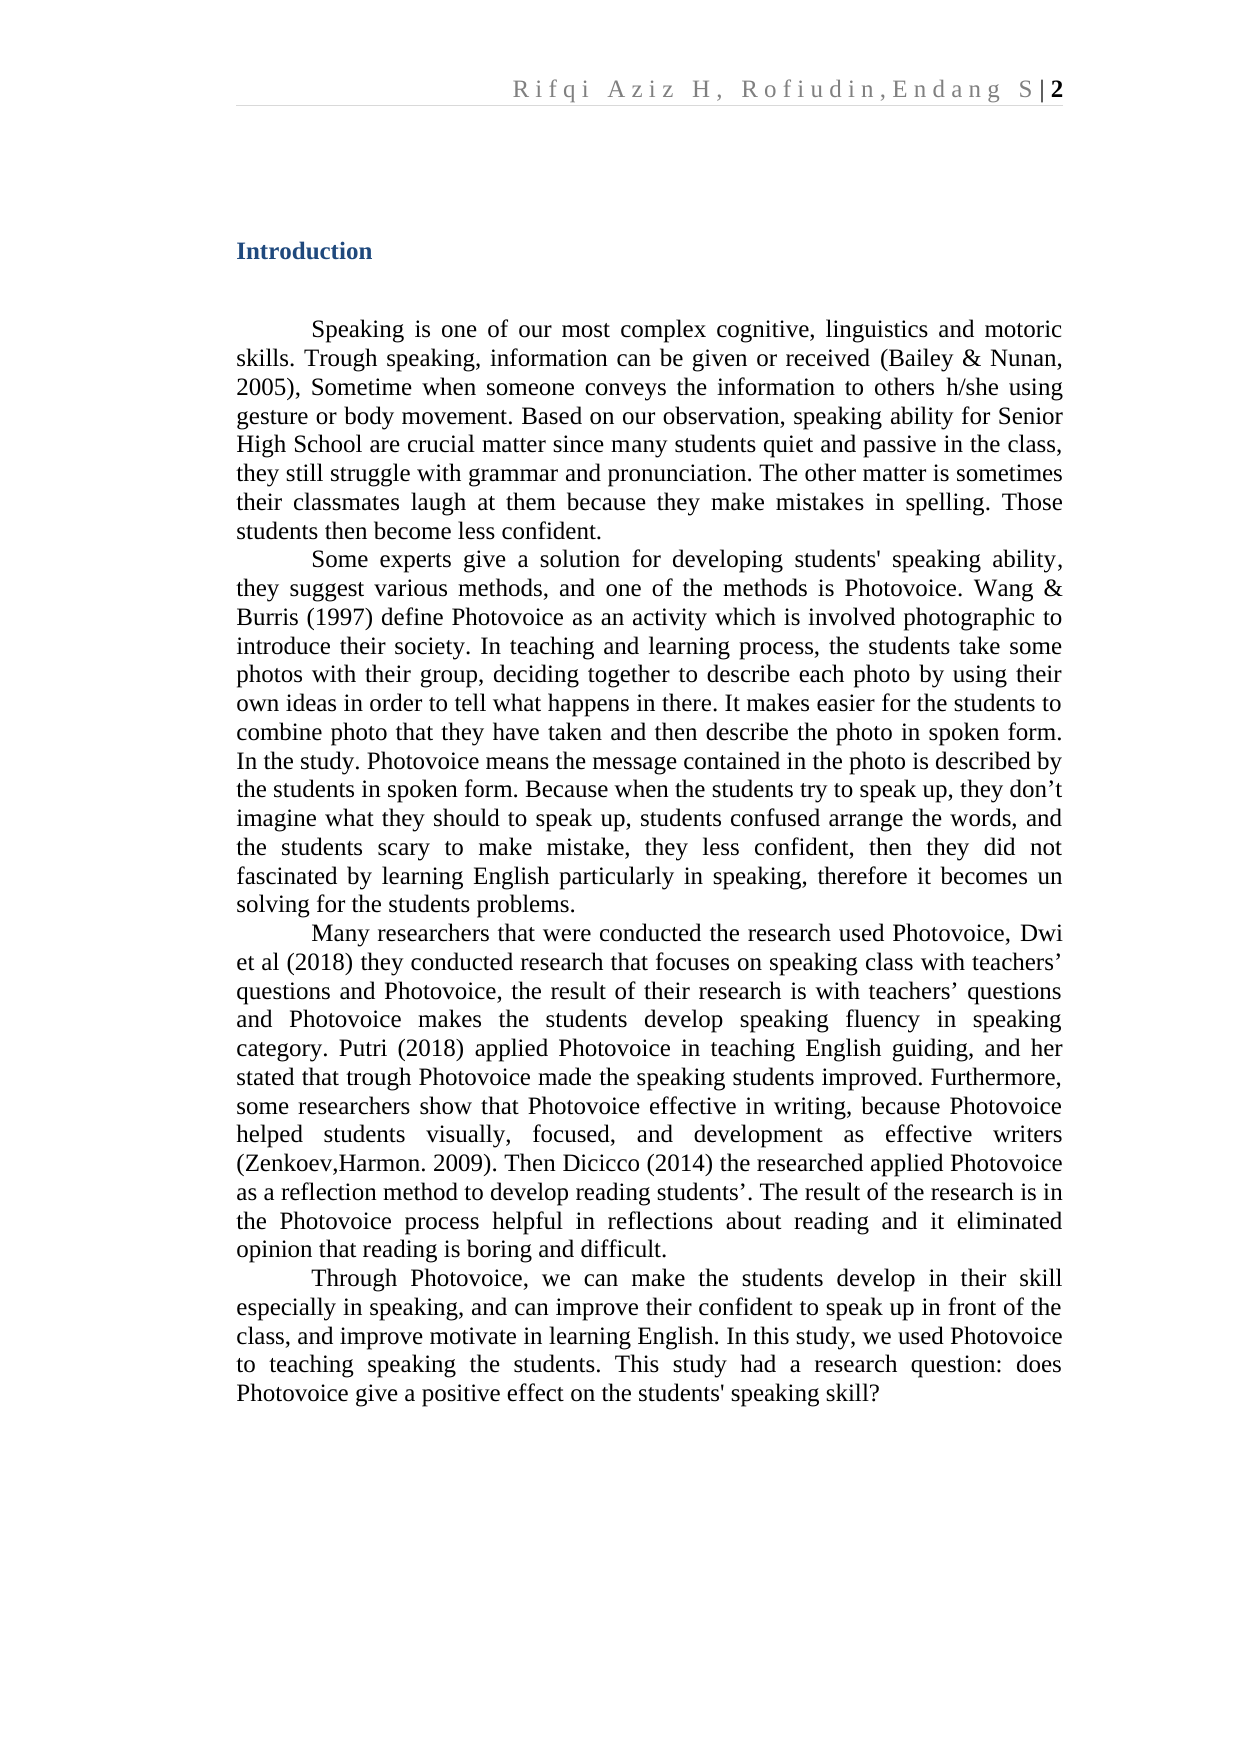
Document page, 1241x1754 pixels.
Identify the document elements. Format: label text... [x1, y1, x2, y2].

text Introduction [236, 236, 1063, 265]
list Some experts give a solution for developing students' speaking ability, they suggest various methods, and one of the methods is Photovoice. Wang & Burris (1997) define Photovoice as an activity which is involved photographic to introduce their society. In teaching and learning process, the students take some photos with their group, deciding together to describe each photo by using their own ideas in order to tell what happens in there. It makes easier for the students to combine photo that they have taken and then describe the photo in spoken form. In the study. Photovoice means the message contained in the photo is described by the students in spoken form. Because when the students try to speak up, they don’t imagine what they should to speak up, students confused arrange the words, and the students scary to make mistake, they less confident, then they did not fascinated by learning English particularly in speaking, therefore it becomes un solving for the students problems. [236, 544, 1063, 918]
list Through Photovoice, we can make the students develop in their skill especially in speaking, and can improve their confident to speak up in front of the class, and improve motivate in learning English. In this study, we used Photovoice to teaching speaking the students. This study had a research question: does Photovoice give a positive effect on the students' speaking skill? [236, 1263, 1063, 1407]
list Speaking is one of our most complex cognitive, linguistics and motoric skills. Trough speaking, information can be given or received (Bailey & Nunan, 2005), Sometime when someone conveys the information to others h/she using gesture or body movement. Based on our observation, speaking ability for Senior High School are crucial matter since many students quiet and passive in the class, they still struggle with grammar and pronunciation. The other matter is sometimes their classmates laugh at them because they make mistakes in spelling. Those students then become less confident. [236, 314, 1063, 544]
list Many researchers that were conducted the research used Photovoice, Dwi et al (2018) they conducted research that focuses on speaking class with teachers’ questions and Photovoice, the result of their research is with teachers’ questions and Photovoice makes the students develop speaking fluency in speaking category. Putri (2018) applied Photovoice in teaching English guiding, and her stated that trough Photovoice made the speaking students improved. Furthermore, some researchers show that Photovoice effective in writing, because Photovoice helped students visually, focused, and development as effective writers (Zenkoev,Harmon. 2009). Then Dicicco (2014) the researched applied Photovoice as a reflection method to develop reading students’. The result of the research is in the Photovoice process helpful in reflections about reading and it eliminated opinion that reading is boring and difficult. [236, 918, 1063, 1263]
